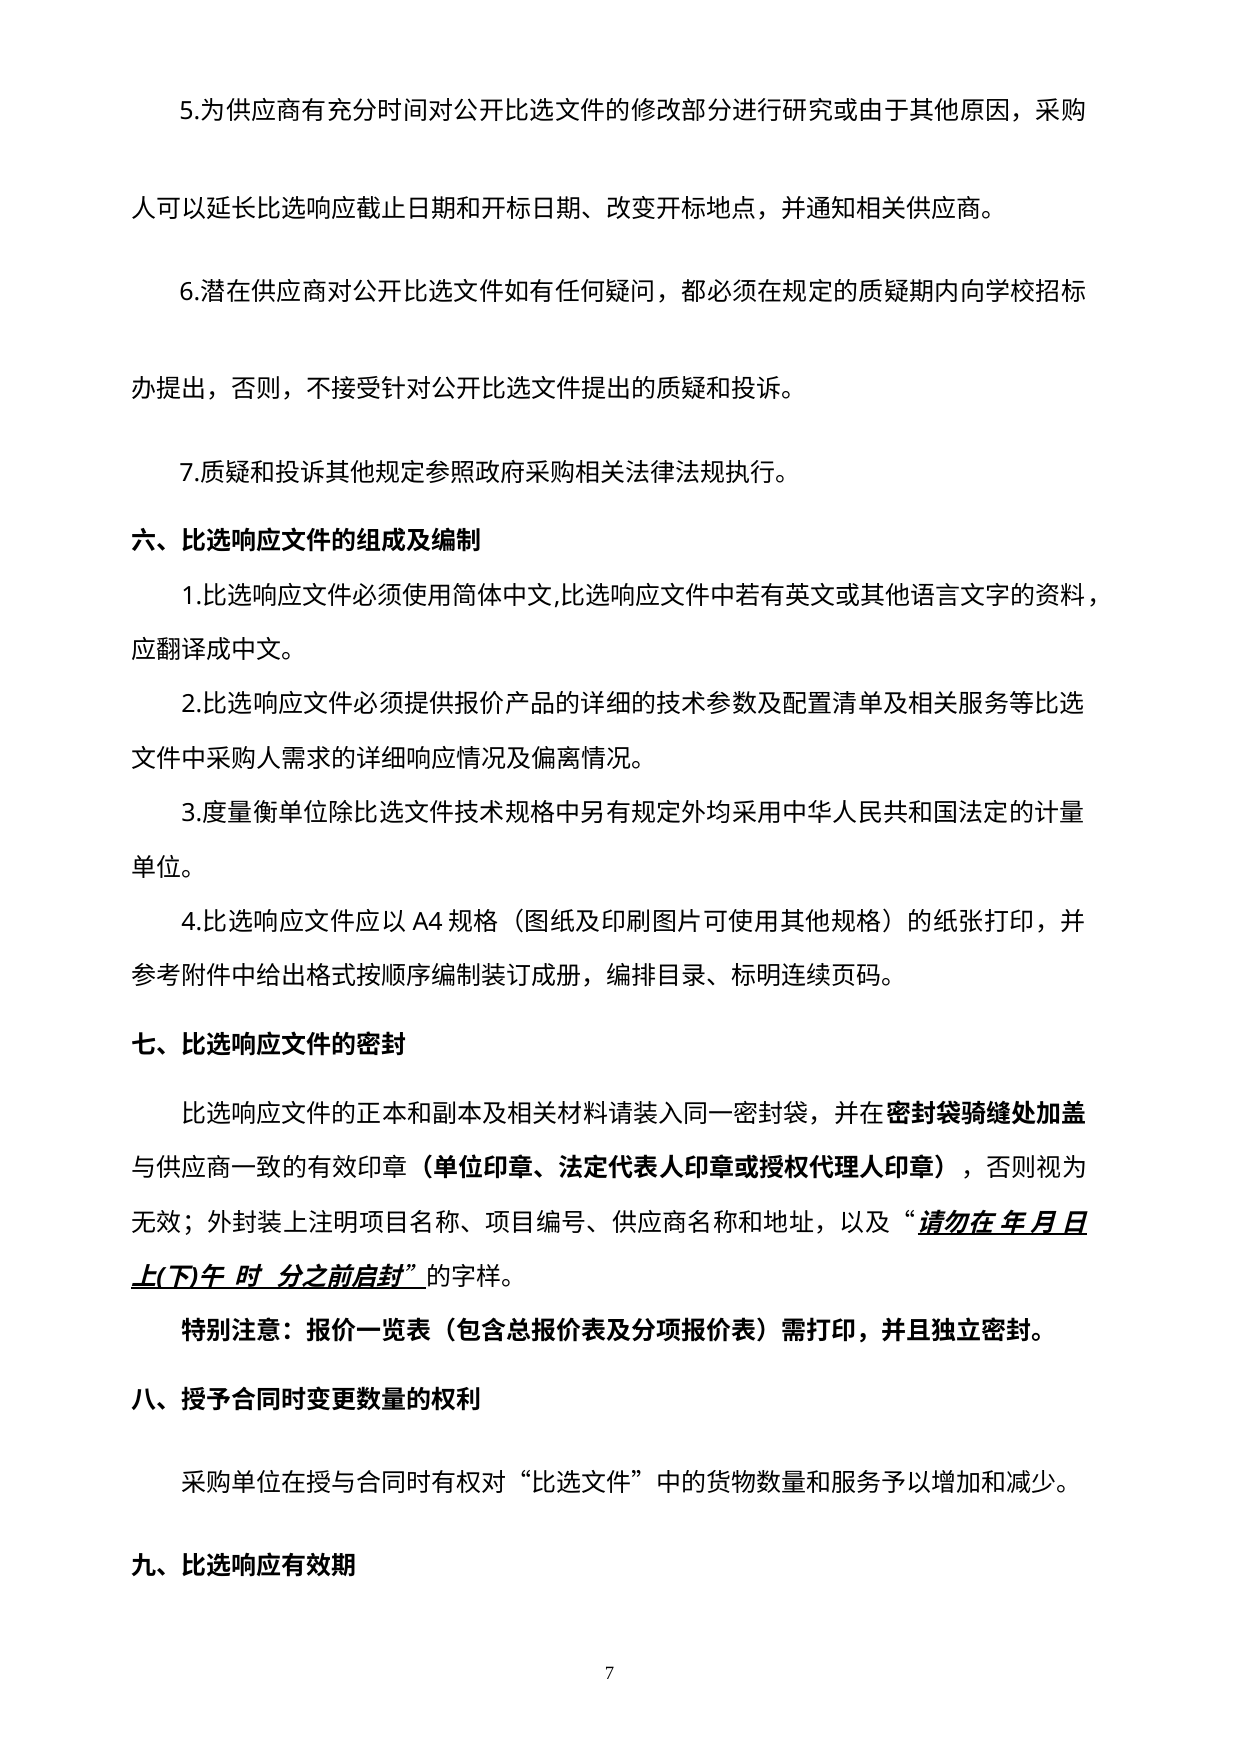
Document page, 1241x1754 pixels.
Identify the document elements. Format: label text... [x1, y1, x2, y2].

text 七、比选响应文件的密封 [131, 1010, 1087, 1075]
text 2.比选响应文件必须提供报价产品的详细的技术参数及配置清单及相关服务等比选文件中采购人需求的详细响应情况及偏离情况。 [131, 684, 1087, 774]
text 1.比选响应文件必须使用简体中文,比选响应文件中若有英文或其他语言文字的资料，应翻译成中文。 [131, 575, 1087, 666]
text 特别注意：报价一览表（包含总报价表及分项报价表）需打印，并且独立密封。 [131, 1311, 1087, 1347]
text 5.为供应商有充分时间对公开比选文件的修改部分进行研究或由于其他原因，采购人可以延长比选响应截止日期和开标日期、改变开标地点，并通知相关供应商。 [131, 76, 1087, 239]
text 3.度量衡单位除比选文件技术规格中另有规定外均采用中华人民共和国法定的计量单位。 [131, 793, 1087, 883]
text 八、授予合同时变更数量的权利 [131, 1365, 1087, 1430]
text 六、比选响应文件的组成及编制 [131, 521, 1087, 557]
text 7.质疑和投诉其他规定参照政府采购相关法律法规执行。 [131, 438, 1087, 503]
text 九、比选响应有效期 [131, 1531, 1087, 1596]
text 采购单位在授与合同时有权对“比选文件”中的货物数量和服务予以增加和减少。 [131, 1448, 1087, 1513]
text 4.比选响应文件应以A4规格（图纸及印刷图片可使用其他规格）的纸张打印，并参考附件中给出格式按顺序编制装订成册，编排目录、标明连续页码。 [131, 901, 1087, 992]
text 6.潜在供应商对公开比选文件如有任何疑问，都必须在规定的质疑期内向学校招标办提出，否则，不接受针对公开比选文件提出的质疑和投诉。 [131, 257, 1087, 419]
text 比选响应文件的正本和副本及相关材料请装入同一密封袋，并在密封袋骑缝处加盖与供应商一致的有效印章（单位印章、法定代表人印章或授权代理人印章），否则视为无效；外封装上注明项目名称、项目编号、供应商名称和地址，以及“请勿在 年 月 日上(下)午 时 分之前启封”的字样。 [131, 1093, 1087, 1293]
